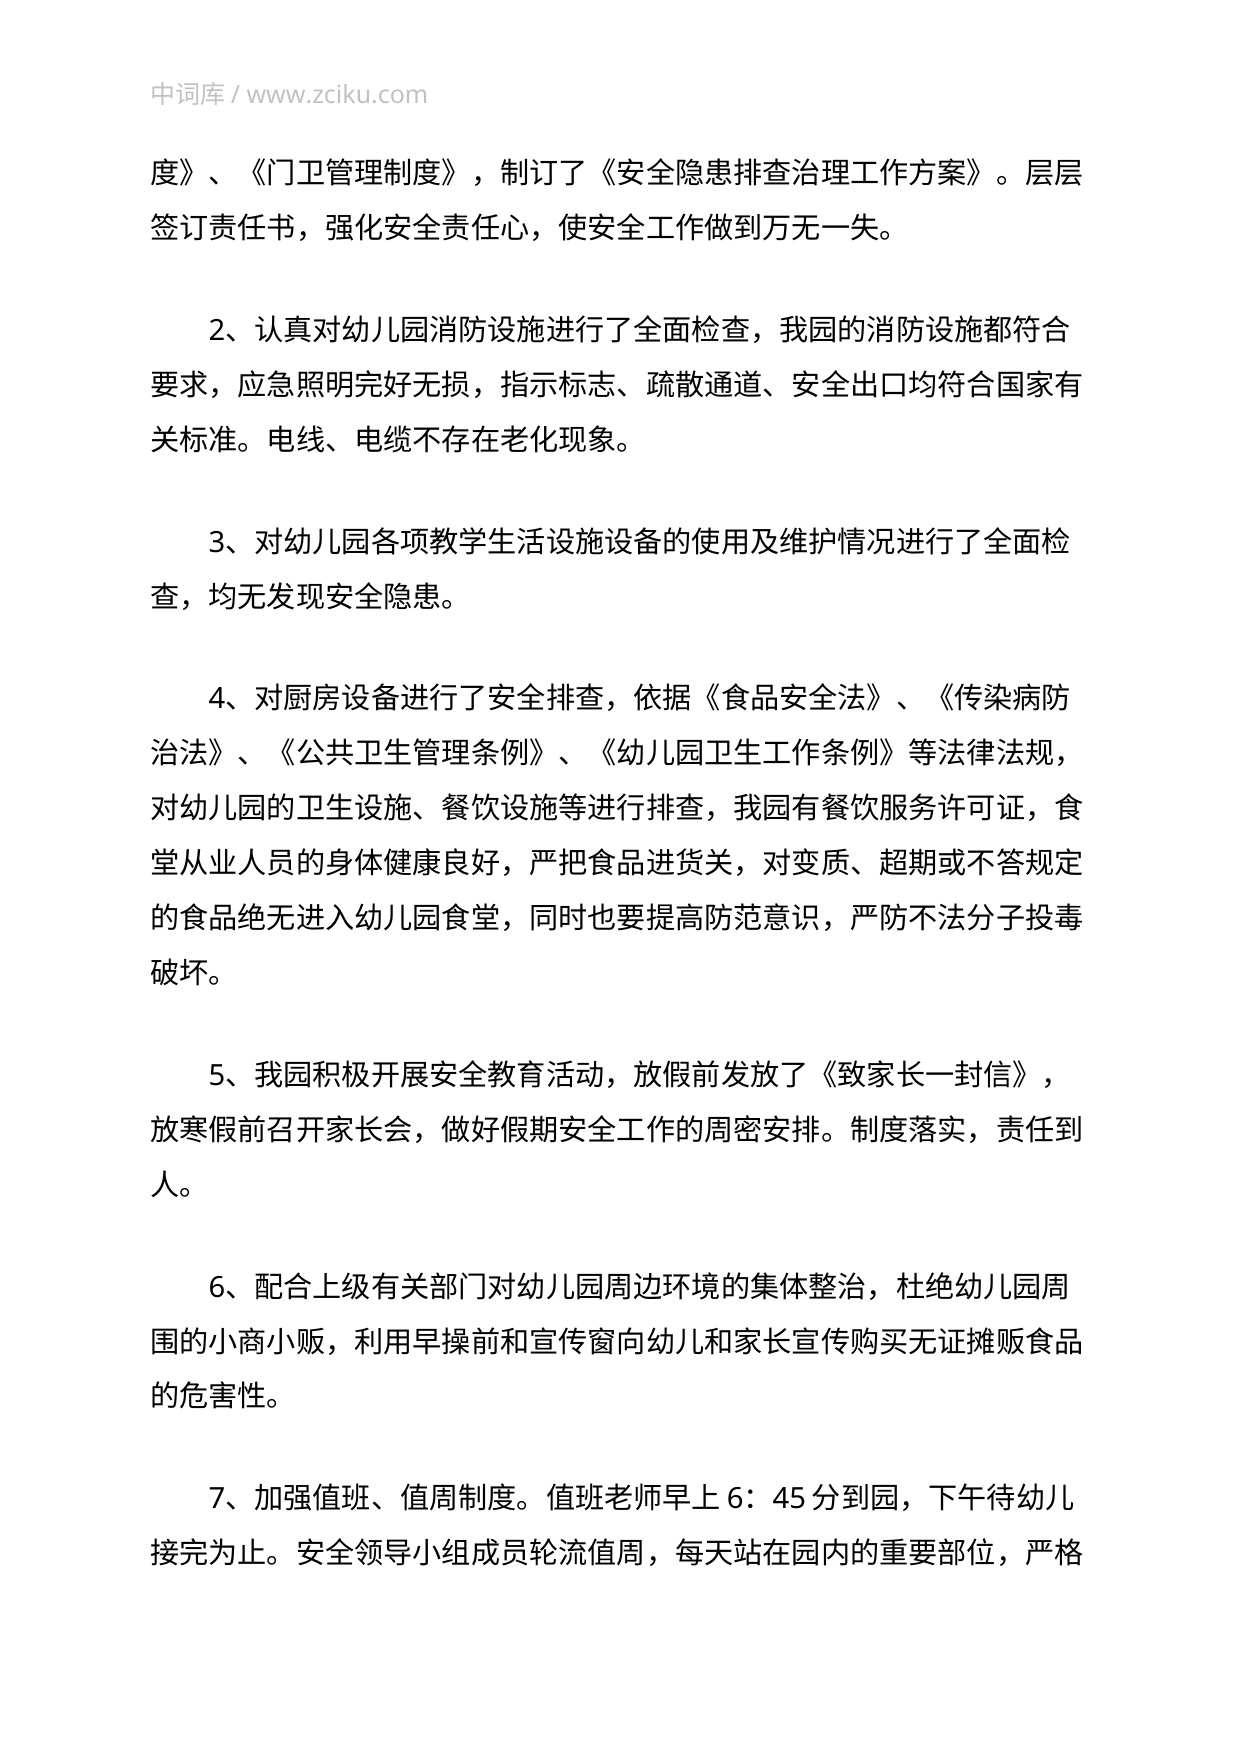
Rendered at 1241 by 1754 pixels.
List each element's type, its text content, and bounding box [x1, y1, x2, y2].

text 6、配合上级有关部门对幼儿园周边环境的集体整治，杜绝幼儿园周围的小商小贩，利用早操前和宣传窗向幼儿和家长宣传购买无证摊贩食品的危害性。 [150, 1263, 1090, 1415]
text 3、对幼儿园各项教学生活设施设备的使用及维护情况进行了全面检查，均无发现安全隐患。 [150, 518, 1090, 616]
text 2、认真对幼儿园消防设施进行了全面检查，我园的消防设施都符合要求，应急照明完好无损，指示标志、疏散通道、安全出口均符合国家有关标准。电线、电缆不存在老化现象。 [150, 307, 1090, 459]
text 4、对厨房设备进行了安全排查，依据《食品安全法》、《传染病防治法》、《公共卫生管理条例》、《幼儿园卫生工作条例》等法律法规，对幼儿园的卫生设施、餐饮设施等进行排查，我园有餐饮服务许可证，食堂从业人员的身体健康良好，严把食品进货关，对变质、超期或不答规定的食品绝无进入幼儿园食堂，同时也要提高防范意识，严防不法分子投毒破坏。 [150, 675, 1090, 992]
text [150, 1475, 1090, 1572]
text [150, 150, 1090, 247]
text 5、我园积极开展安全教育活动，放假前发放了《致家长一封信》，放寒假前召开家长会，做好假期安全工作的周密安排。制度落实，责任到人。 [150, 1051, 1090, 1204]
